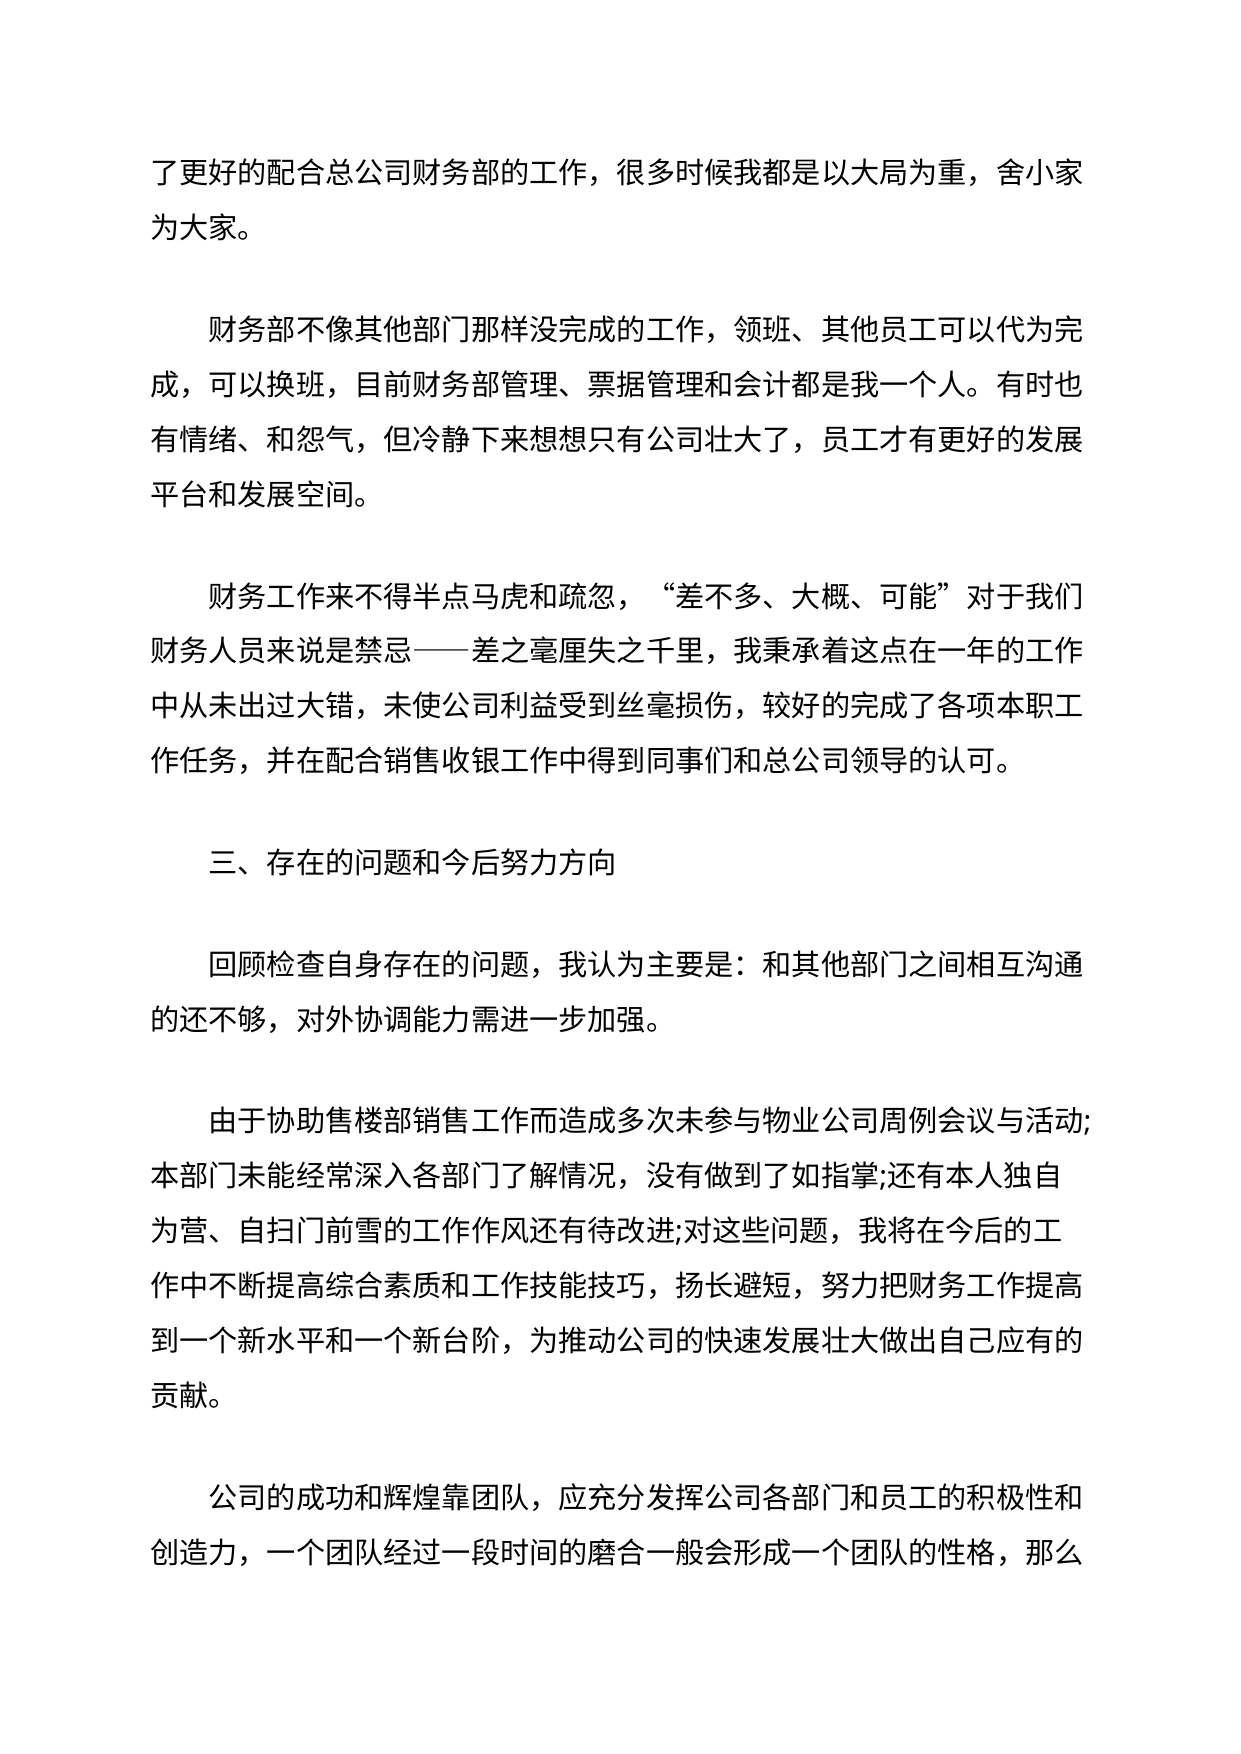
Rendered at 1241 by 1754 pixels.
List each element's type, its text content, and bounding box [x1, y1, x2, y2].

text 三、存在的问题和今后努力方向 [150, 839, 1090, 882]
text 由于协助售楼部销售工作而造成多次未参与物业公司周例会议与活动;本部门未能经常深入各部门了解情况，没有做到了如指掌;还有本人独自为营、自扫门前雪的工作作风还有待改进;对这些问题，我将在今后的工作中不断提高综合素质和工作技能技巧，扬长避短，努力把财务工作提高到一个新水平和一个新台阶，为推动公司的快速发展壮大做出自己应有的贡献。 [150, 1098, 1090, 1415]
text 财务工作来不得半点马虎和疏忽，“差不多、大概、可能”对于我们财务人员来说是禁忌——差之毫厘失之千里，我秉承着这点在一年的工作中从未出过大错，未使公司利益受到丝毫损伤，较好的完成了各项本职工作任务，并在配合销售收银工作中得到同事们和总公司领导的认可。 [150, 573, 1090, 780]
text 回顾检查自身存在的问题，我认为主要是：和其他部门之间相互沟通的还不够，对外协调能力需进一步加强。 [150, 941, 1090, 1038]
text 财务部不像其他部门那样没完成的工作，领班、其他员工可以代为完成，可以换班，目前财务部管理、票据管理和会计都是我一个人。有时也有情绪、和怨气，但冷静下来想想只有公司壮大了，员工才有更好的发展平台和发展空间。 [150, 307, 1090, 514]
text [150, 150, 1090, 247]
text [150, 1474, 1090, 1572]
